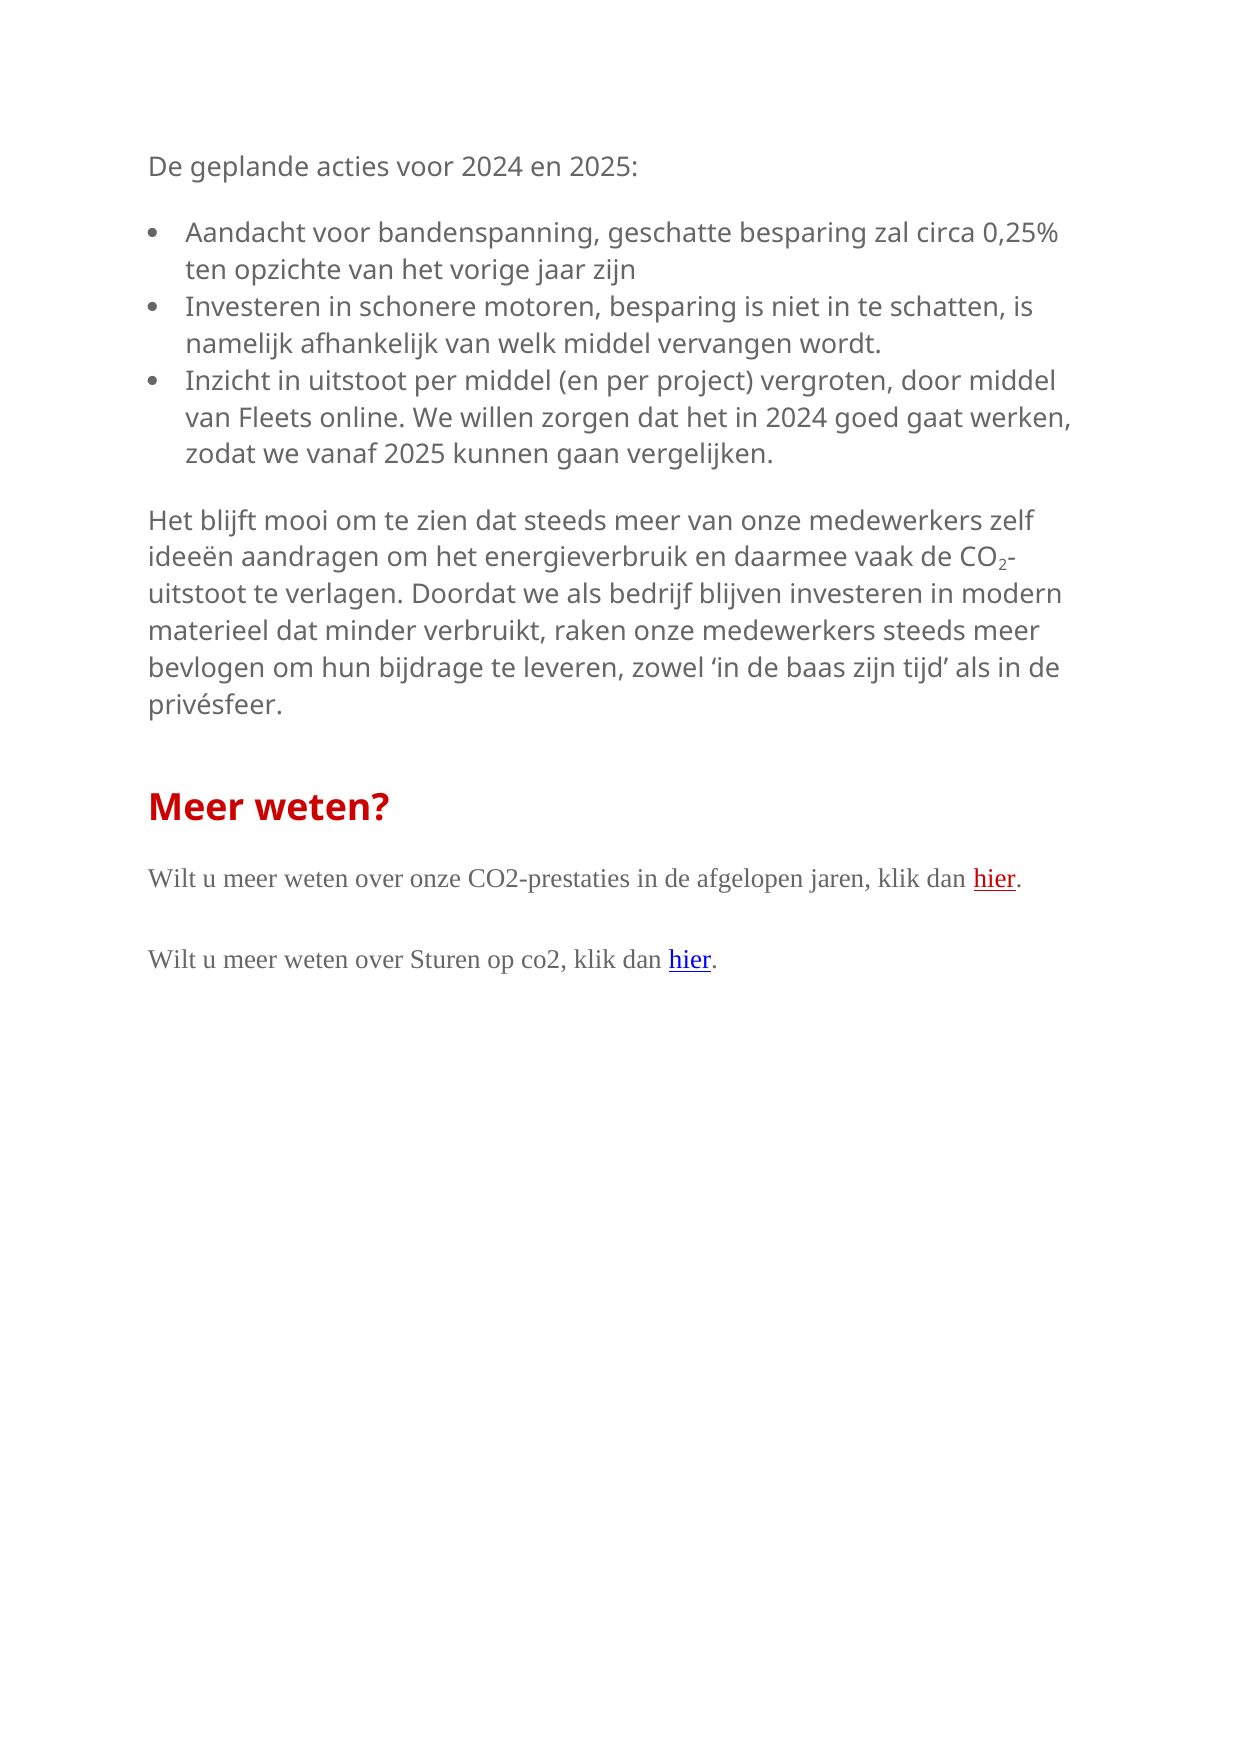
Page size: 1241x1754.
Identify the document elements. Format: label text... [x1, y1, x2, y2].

text Wilt u meer weten over onze CO2-prestaties in de afgelopen jaren, klik dan hier. [148, 862, 1092, 894]
text Het blijft mooi om te zien dat steeds meer van onze medewerkers zelf ideeën aandragen om het energieverbruik en daarmee vaak de CO2-uitstoot te verlagen. Doordat we als bedrijf blijven investeren in modern materieel dat minder verbruikt, raken onze medewerkers steeds meer bevlogen om hun bijdrage te leveren, zowel ‘in de baas zijn tijd’ als in de privésfeer. [148, 501, 1092, 722]
list Investeren in schonere motoren, besparing is niet in te schatten, is namelijk afhankelijk van welk middel vervangen wordt. [148, 287, 1092, 361]
text Meer weten? [148, 780, 1092, 831]
list Aandacht voor bandenspanning, geschatte besparing zal circa 0,25% ten opzichte van het vorige jaar zijn [148, 214, 1092, 287]
list Inzicht in uitstoot per middel (en per project) vergroten, door middel van Fleets online. We willen zorgen dat het in 2024 goed gaat werken, zodat we vanaf 2025 kunnen gaan vergelijken. [148, 361, 1092, 472]
text De geplande acties voor 2024 en 2025: [148, 148, 1092, 184]
text Wilt u meer weten over Sturen op co2, klik dan hier. [148, 944, 1092, 975]
